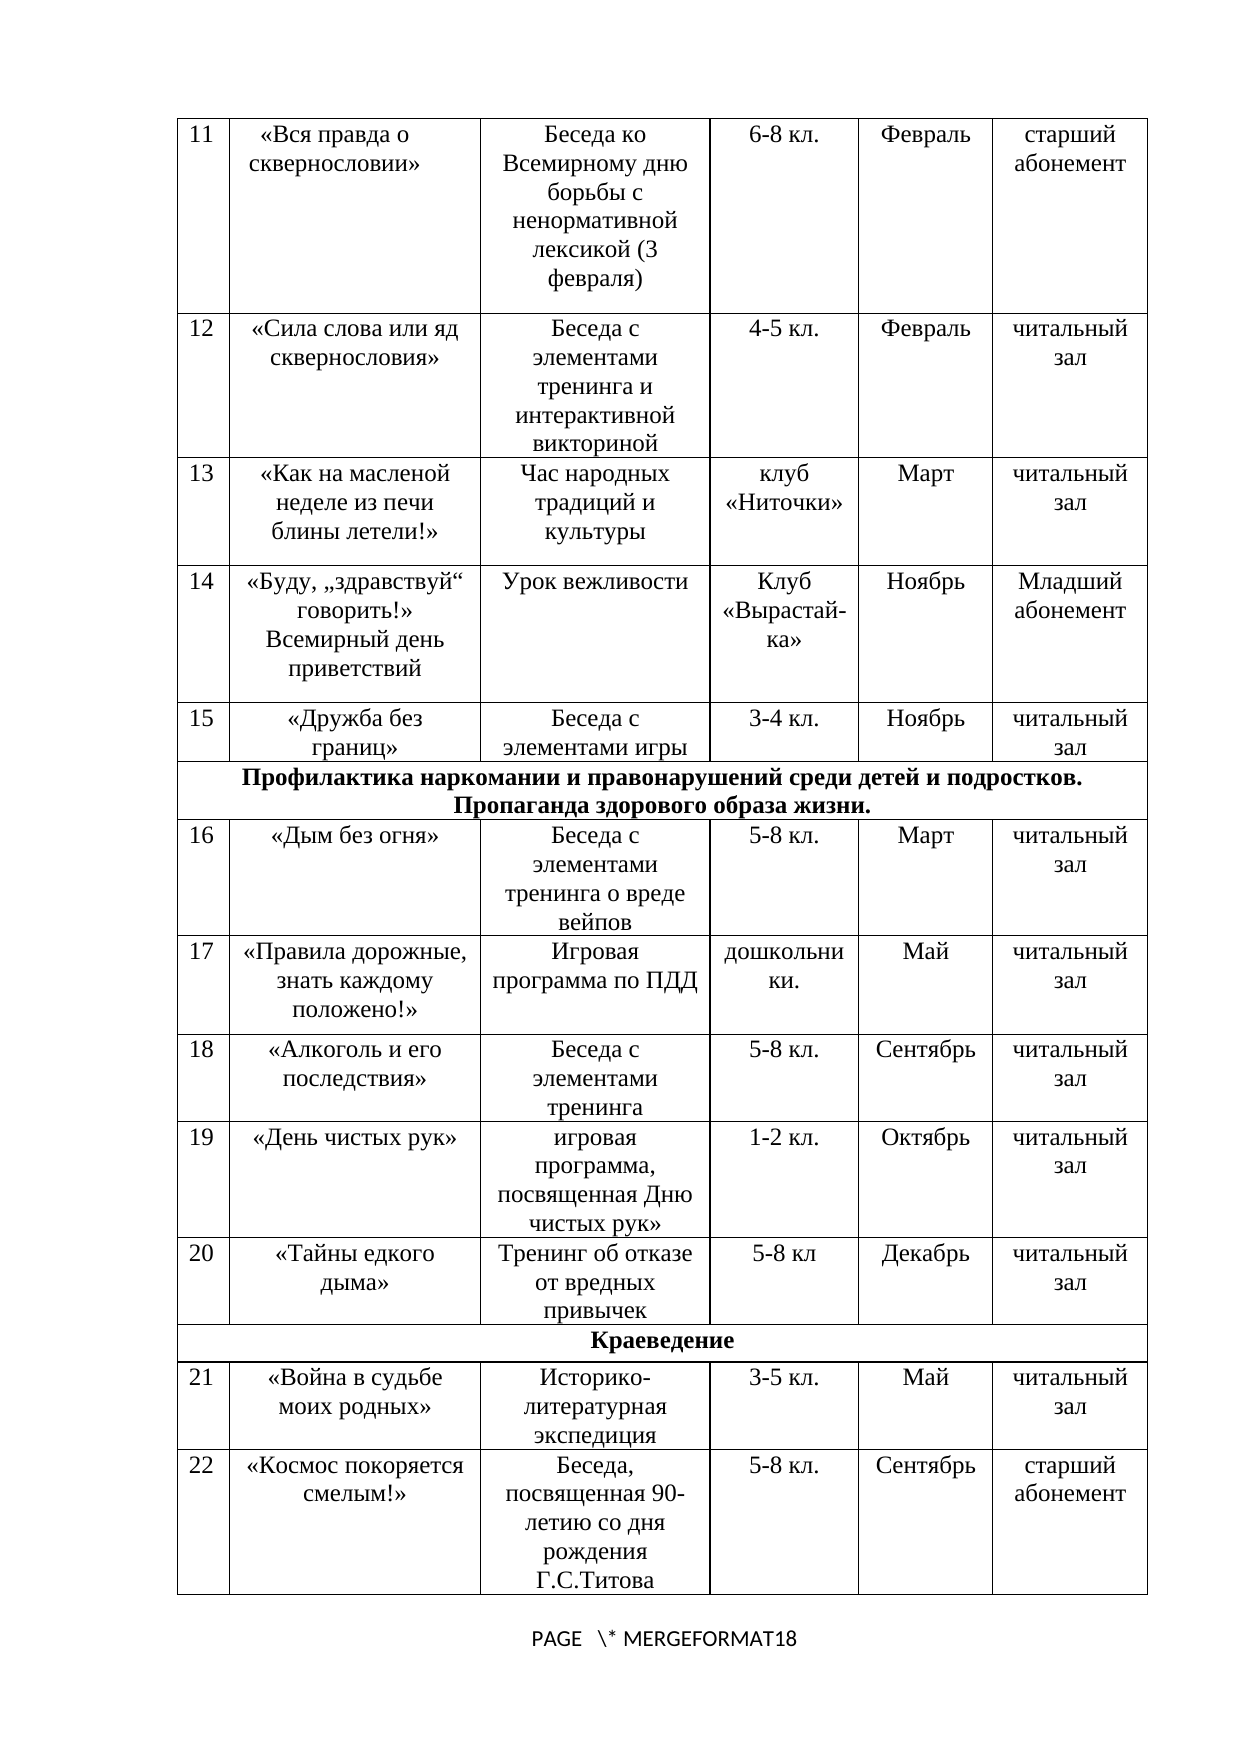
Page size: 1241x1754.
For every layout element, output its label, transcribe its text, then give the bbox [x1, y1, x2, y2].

table_cell Беседа с элементами игры [481, 703, 709, 761]
table_cell Март [859, 458, 992, 565]
table_cell 5-8 кл [711, 1238, 858, 1324]
table_cell читальный зал [993, 1238, 1147, 1324]
table_cell Беседа с элементами тренинга о вреде вейпов [481, 820, 709, 935]
table_cell Историко-литературная экспедиция [481, 1363, 709, 1449]
table_cell 17 [178, 936, 229, 1033]
table_cell Сентябрь [859, 1035, 992, 1121]
table_cell «Космос покоряется смелым!» [230, 1450, 480, 1593]
table_cell «Правила дорожные, знать каждому положено!» [230, 936, 480, 1033]
table_cell клуб «Ниточки» [711, 458, 858, 565]
table_cell 5-8 кл. [711, 1450, 858, 1593]
table_cell Март [859, 820, 992, 935]
table_cell старший абонемент [993, 1450, 1147, 1593]
table_cell 20 [178, 1238, 229, 1324]
table_cell «Вся правда о сквернословии» [230, 119, 480, 312]
table_cell 11 [178, 119, 229, 312]
table_cell 5-8 кл. [711, 820, 858, 935]
table_cell 5-8 кл. [711, 1035, 858, 1121]
table_cell Октябрь [859, 1122, 992, 1237]
table_cell 3-4 кл. [711, 703, 858, 761]
table_cell «Буду, „здравствуй“ говорить!» Всемирный день приветствий [230, 566, 480, 702]
table_cell 3-5 кл. [711, 1363, 858, 1449]
table_cell 4-5 кл. [711, 314, 858, 457]
table_cell 1-2 кл. [711, 1122, 858, 1237]
table_cell «Как на масленой неделе из печи блины летели!» [230, 458, 480, 565]
table_cell читальный зал [993, 1122, 1147, 1237]
table_cell читальный зал [993, 1363, 1147, 1449]
table_cell Беседа с элементами тренинга [481, 1035, 709, 1121]
table_cell Беседа ко Всемирному дню борьбы с ненормативной лексикой (3 февраля) [481, 119, 709, 312]
table_cell Декабрь [859, 1238, 992, 1324]
table_cell Беседа с элементами тренинга и интерактивной викториной [481, 314, 709, 457]
table_cell «Сила слова или яд сквернословия» [230, 314, 480, 457]
table_cell Клуб «Вырастай-ка» [711, 566, 858, 702]
table_cell «День чистых рук» [230, 1122, 480, 1237]
table_cell Младший абонемент [993, 566, 1147, 702]
table_cell Ноябрь [859, 566, 992, 702]
table_cell «Война в судьбе моих родных» [230, 1363, 480, 1449]
table_cell 18 [178, 1035, 229, 1121]
table_cell «Тайны едкого дыма» [230, 1238, 480, 1324]
table_cell Май [859, 1363, 992, 1449]
table_cell читальный зал [993, 936, 1147, 1033]
table_cell Урок вежливости [481, 566, 709, 702]
table_cell Февраль [859, 119, 992, 312]
table_cell 19 [178, 1122, 229, 1237]
table_cell Ноябрь [859, 703, 992, 761]
table_cell Профилактика наркомании и правонарушений среди детей и подростков. Пропаганда здорового образа жизни. [178, 762, 1147, 819]
table_cell читальный зал [993, 458, 1147, 565]
table_cell Май [859, 936, 992, 1033]
table_cell 13 [178, 458, 229, 565]
table_cell читальный зал [993, 314, 1147, 457]
table_cell Сентябрь [859, 1450, 992, 1593]
table_cell 15 [178, 703, 229, 761]
table_cell 12 [178, 314, 229, 457]
table_cell Игровая программа по ПДД [481, 936, 709, 1033]
table_cell 14 [178, 566, 229, 702]
table_cell «Дым без огня» [230, 820, 480, 935]
table_cell игровая программа, посвященная Дню чистых рук» [481, 1122, 709, 1237]
table_cell 22 [178, 1450, 229, 1593]
table_cell старший абонемент [993, 119, 1147, 312]
table_cell читальный зал [993, 1035, 1147, 1121]
table_cell 16 [178, 820, 229, 935]
table_cell «Дружба без границ» [230, 703, 480, 761]
table_cell читальный зал [993, 820, 1147, 935]
table_cell Краеведение [178, 1325, 1147, 1361]
table_cell читальный зал [993, 703, 1147, 761]
table_cell 21 [178, 1363, 229, 1449]
table_cell Тренинг об отказе от вредных привычек [481, 1238, 709, 1324]
table_cell Февраль [859, 314, 992, 457]
table_cell «Алкоголь и его последствия» [230, 1035, 480, 1121]
table_cell 6-8 кл. [711, 119, 858, 312]
table_cell Беседа, посвященная 90-летию со дня рождения Г.С.Титова [481, 1450, 709, 1593]
table_cell дошкольники. [711, 936, 858, 1033]
table_cell Час народных традиций и культуры [481, 458, 709, 565]
